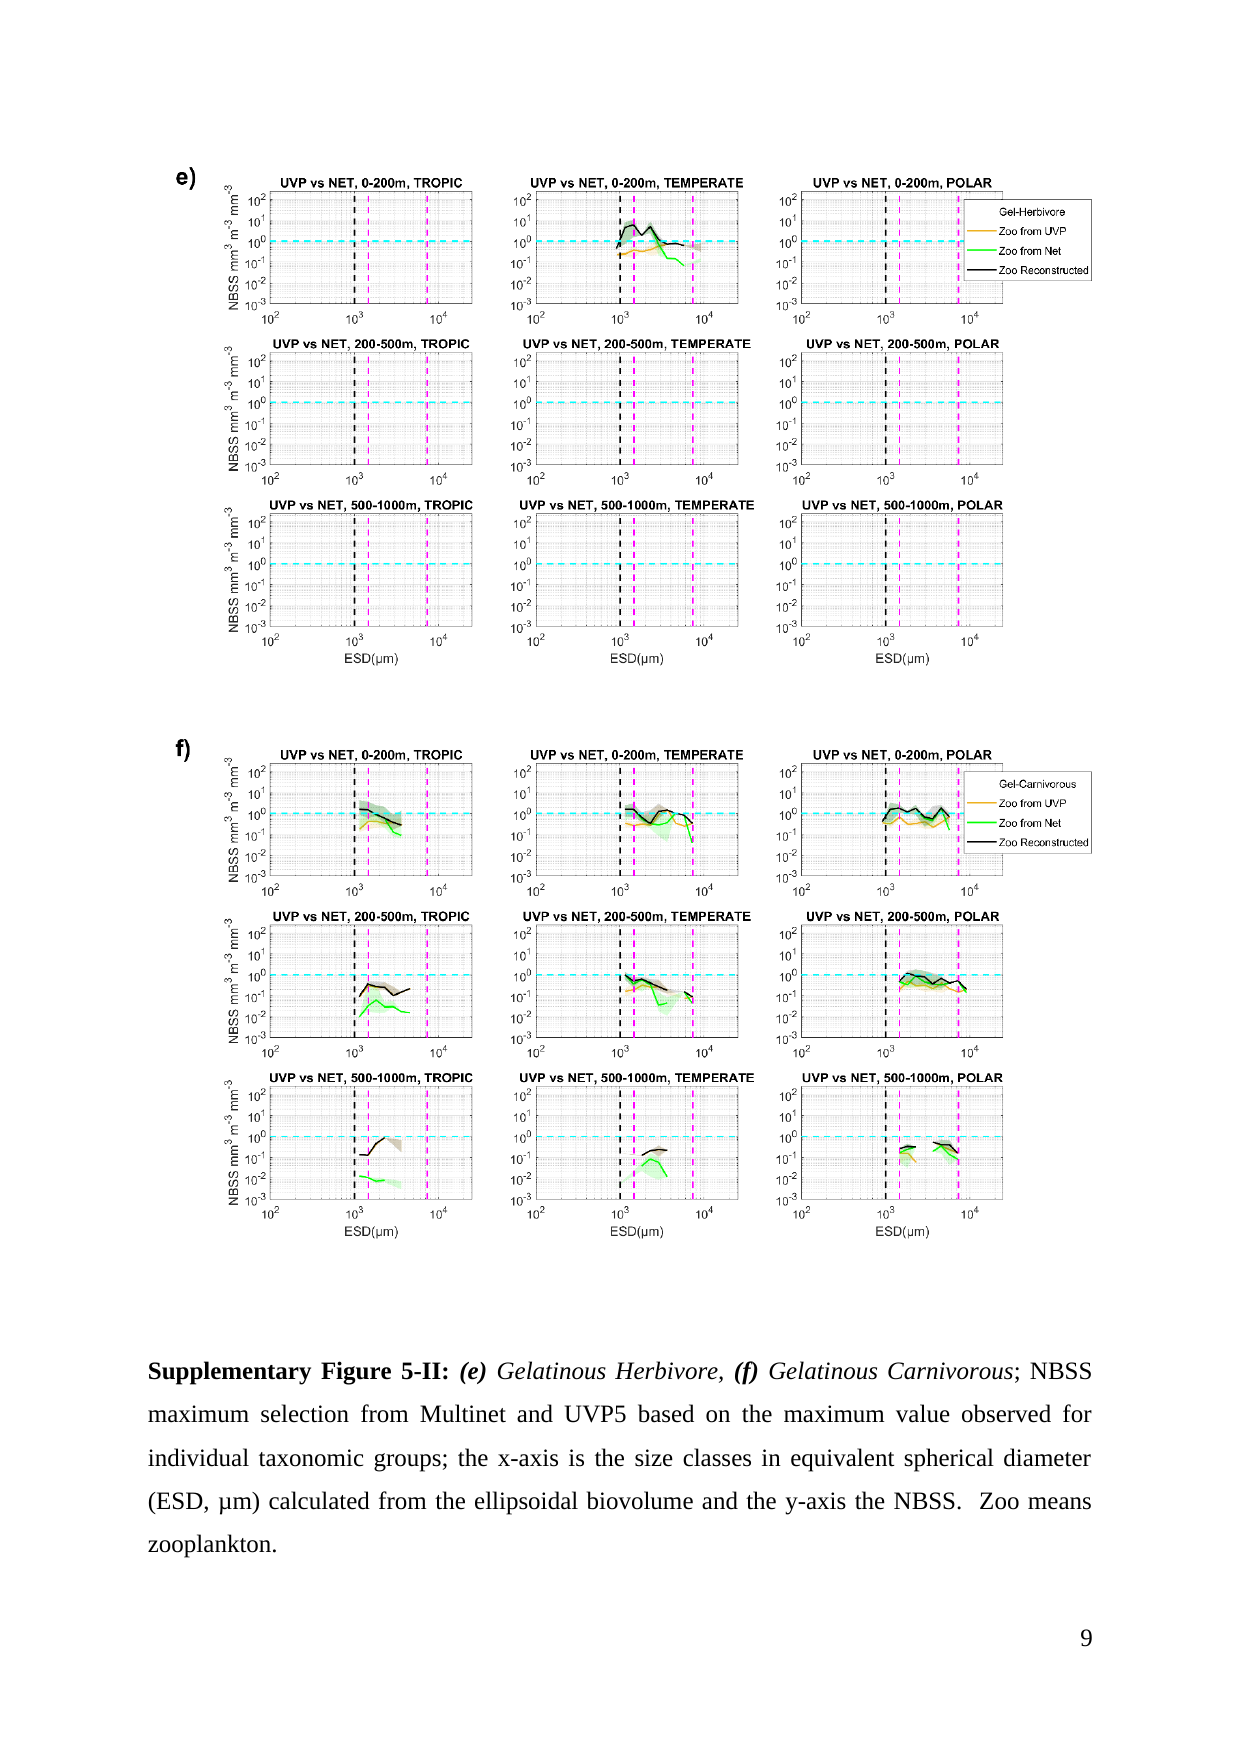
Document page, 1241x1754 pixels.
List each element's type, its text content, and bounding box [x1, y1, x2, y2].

picture [147, 720, 1093, 1258]
picture [147, 147, 1093, 685]
text Supplementary Figure 5-II: (e) Gelatinous Herbivore, (f) Gelatinous Carnivorous; NBSS maximum selection from Multinet and UVP5 based on the maximum value observed for individual taxonomic groups; the x-axis is the size classes in equivalent spherical diameter (ESD, m) calculated from the ellipsoidal biovolume and the y-axis the NBSS. Zoo means zooplankton. [148, 1356, 1093, 1558]
